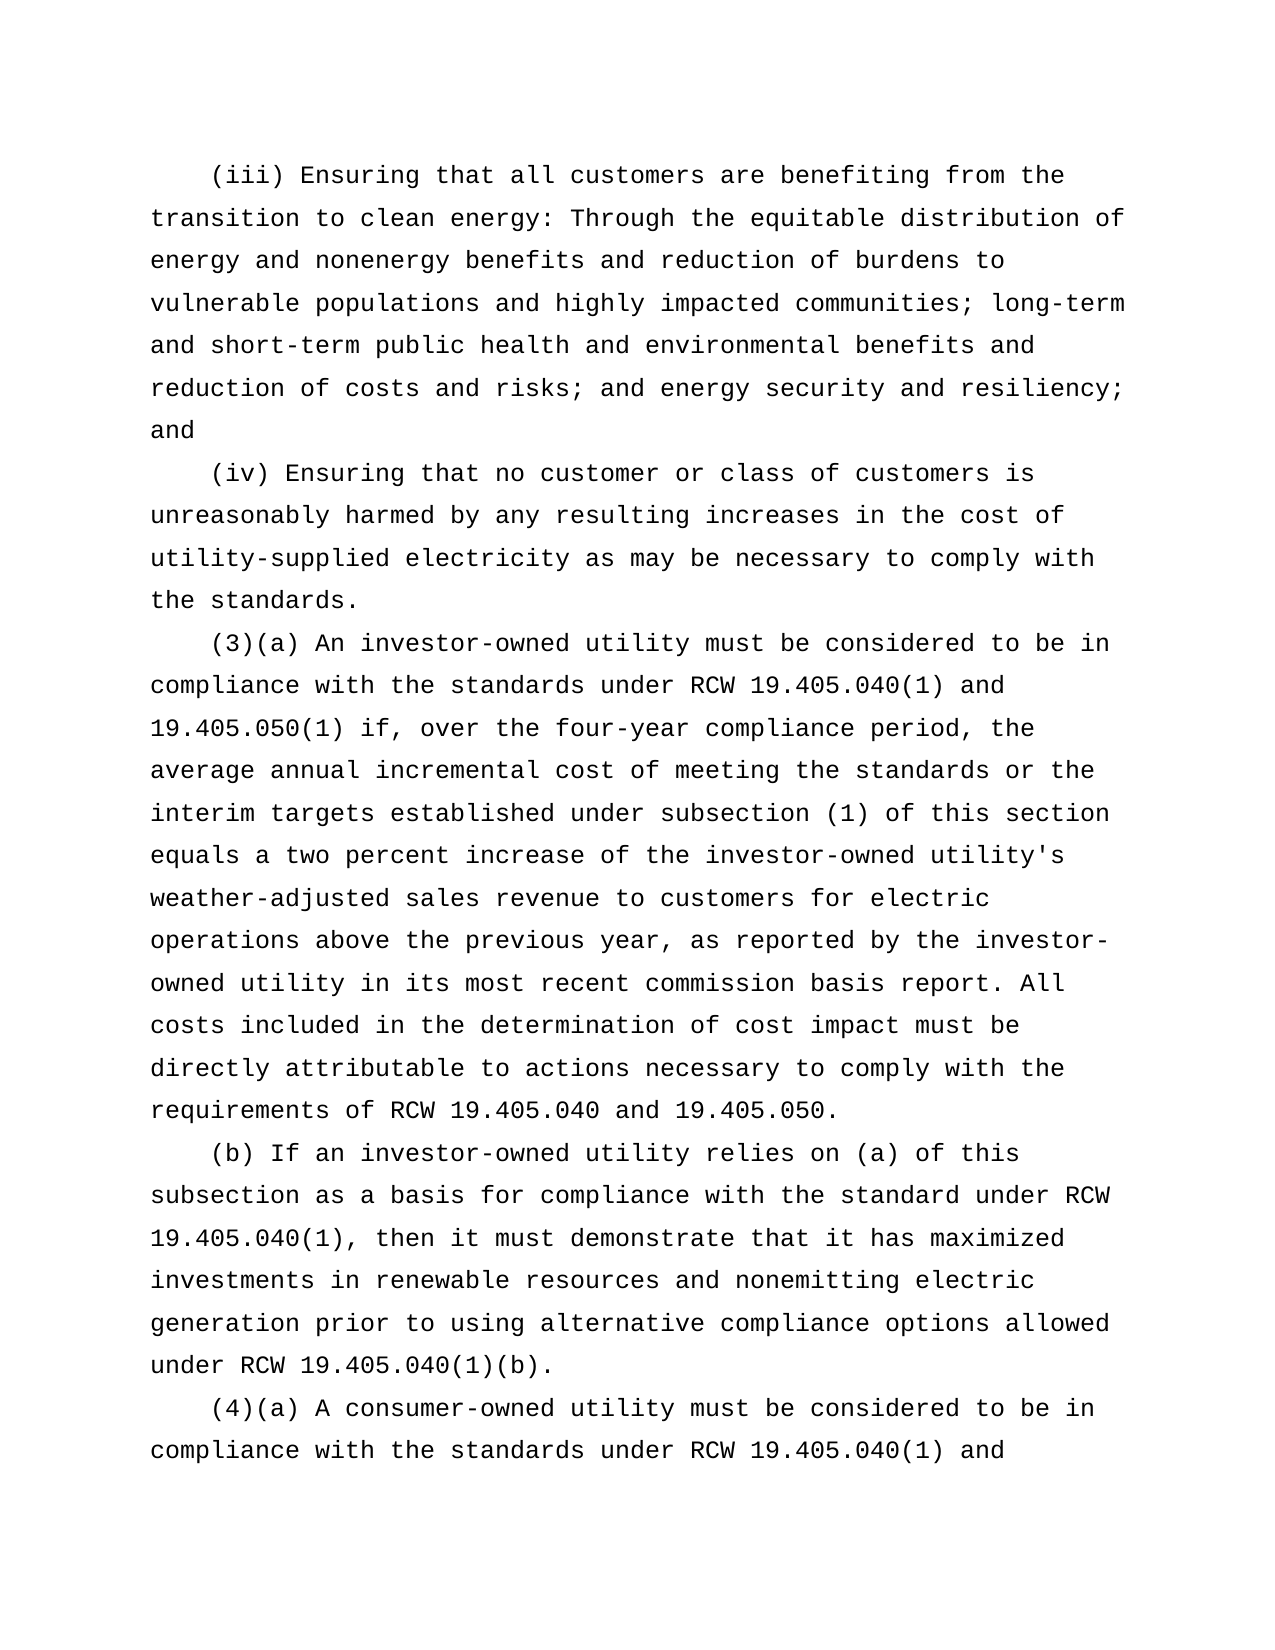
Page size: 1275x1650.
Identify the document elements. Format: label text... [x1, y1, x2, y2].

text (3)(a) An investor-owned utility must be considered to be in compliance with the standards under RCW 19.405.040(1) and 19.405.050(1) if, over the four-year compliance period, the average annual incremental cost of meeting the standards or the interim targets established under subsection (1) of this section equals a two percent increase of the investor-owned utility's weather-adjusted sales revenue to customers for electric operations above the previous year, as reported by the investor-owned utility in its most recent commission basis report. All costs included in the determination of cost impact must be directly attributable to actions necessary to comply with the requirements of RCW 19.405.040 and 19.405.050. [150, 617, 1125, 1127]
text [150, 1382, 1125, 1467]
text (iii) Ensuring that all customers are benefiting from the transition to clean energy: Through the equitable distribution of energy and nonenergy benefits and reduction of burdens to vulnerable populations and highly impacted communities; long-term and short-term public health and environmental benefits and reduction of costs and risks; and energy security and resiliency; and [150, 150, 1125, 447]
text (iv) Ensuring that no customer or class of customers is unreasonably harmed by any resulting increases in the cost of utility-supplied electricity as may be necessary to comply with the standards. [150, 447, 1125, 617]
text (b) If an investor-owned utility relies on (a) of this subsection as a basis for compliance with the standard under RCW 19.405.040(1), then it must demonstrate that it has maximized investments in renewable resources and nonemitting electric generation prior to using alternative compliance options allowed under RCW 19.405.040(1)(b). [150, 1127, 1125, 1382]
